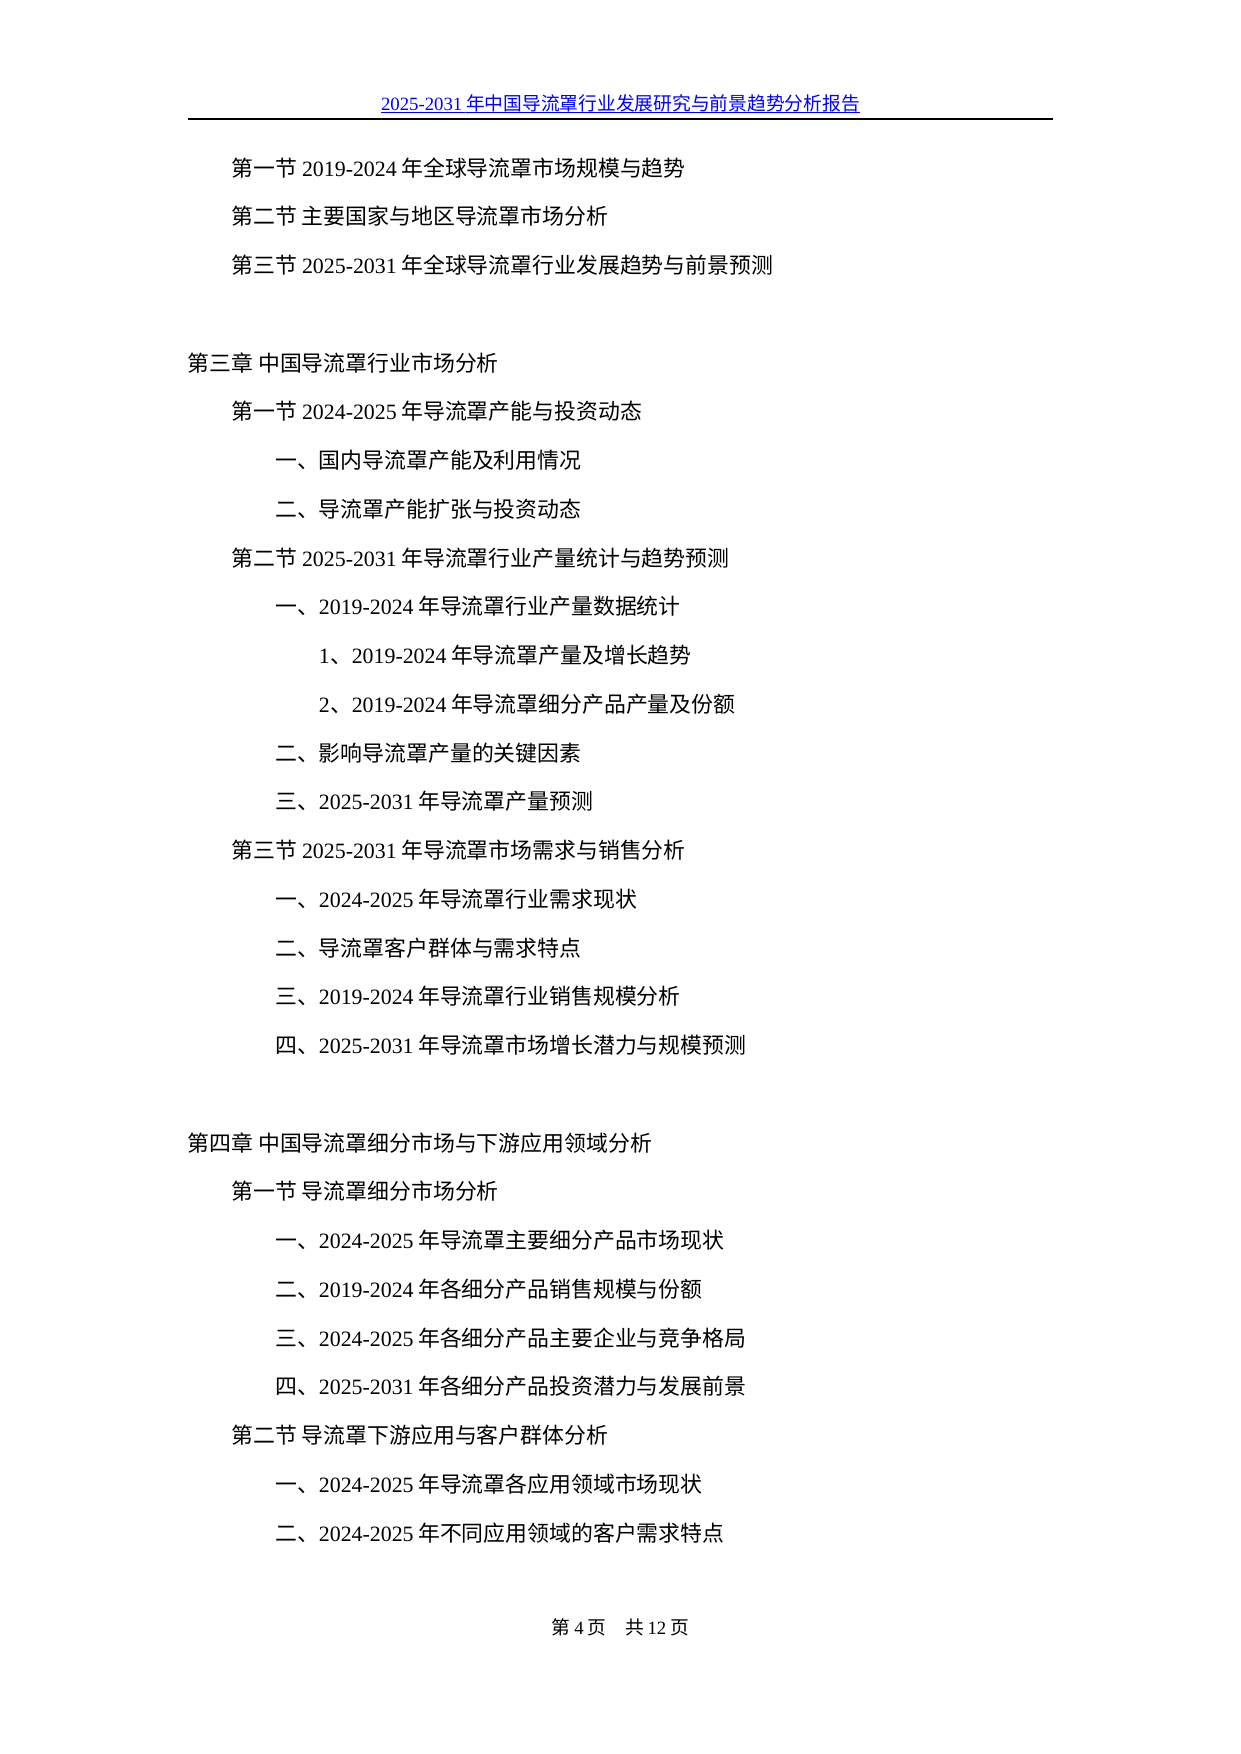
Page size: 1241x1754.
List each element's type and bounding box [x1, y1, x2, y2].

text [187, 150, 1053, 1548]
